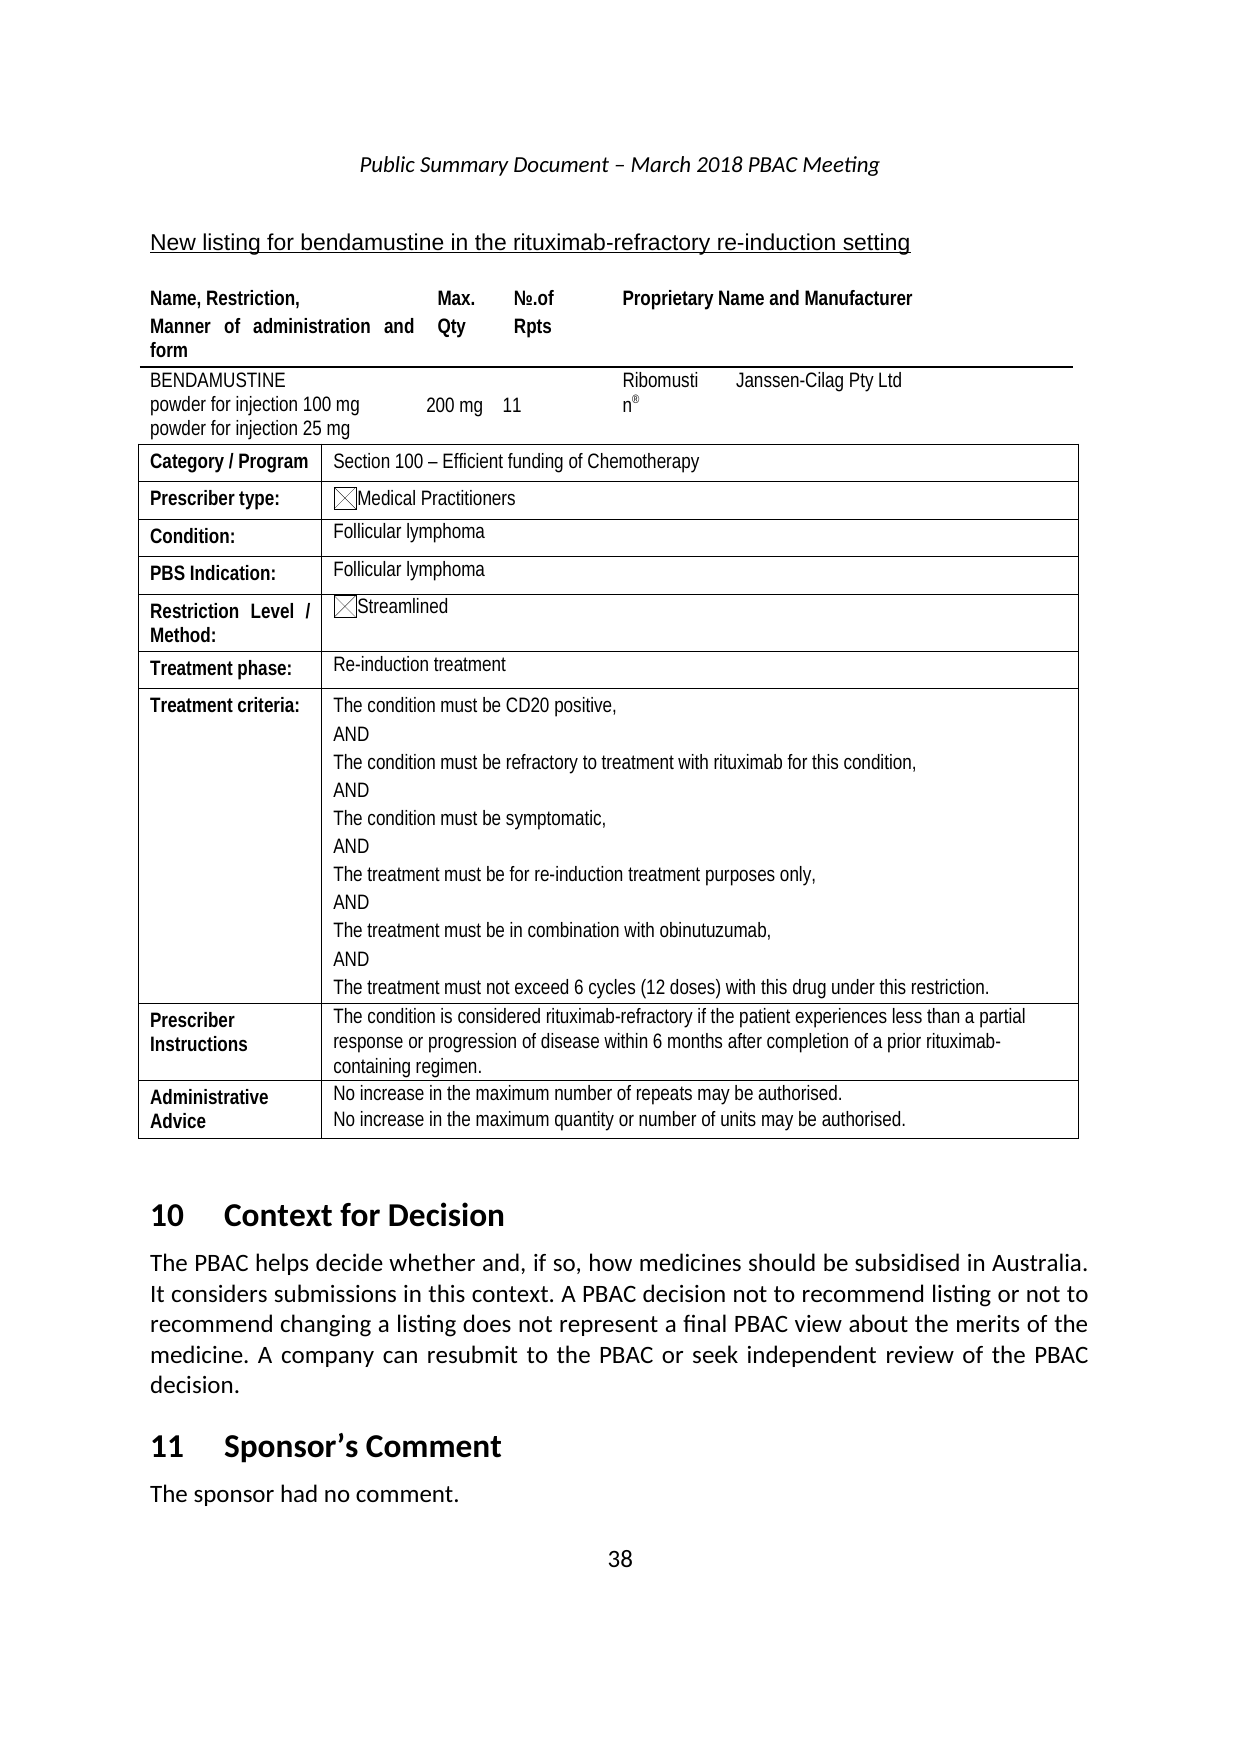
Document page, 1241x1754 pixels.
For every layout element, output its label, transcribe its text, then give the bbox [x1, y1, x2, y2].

table_cell Prescriber Instructions [139, 1004, 321, 1080]
text New listing for bendamustine in the rituximab-refractory re-induction setting [150, 229, 1090, 256]
table_cell Follicular lymphoma [322, 557, 1078, 593]
subtitle Sponsor’s Comment [150, 1425, 1090, 1466]
table_cell PBS Indication: [139, 557, 321, 593]
table_cell Prescriber type: [139, 482, 321, 518]
table_header №.of Rpts [503, 282, 611, 366]
table_header Name, Restriction, Manner of administration and form [139, 282, 426, 366]
table_header Proprietary Name and Manufacturer [611, 282, 1073, 366]
table_cell No increase in the maximum number of repeats may be authorised. No increase in the maximum quantity or number of units may be authorised. [322, 1081, 1078, 1137]
table_cell Re-induction treatment [322, 652, 1078, 688]
table_cell BENDAMUSTINE powder for injection 100 mg powder for injection 25 mg [139, 367, 426, 443]
subtitle Context for Decision [150, 1194, 1090, 1235]
table_cell Category / Program [139, 445, 321, 481]
table_cell Treatment criteria: [139, 689, 321, 1003]
text The sponsor had no comment. [150, 1478, 1090, 1508]
table_cell Section 100 – Efficient funding of Chemotherapy [322, 445, 1078, 481]
table_cell 11 [503, 368, 611, 443]
table_cell The condition must be CD20 positive, AND The condition must be refractory to treatment with rituximab for this condition, AND The condition must be symptomatic, AND The treatment must be for re-induction treatment purposes only, AND The treatment must be in combination with obinutuzumab, AND The treatment must not exceed 6 cycles (12 doses) with this drug under this restriction. [322, 689, 1078, 1003]
table_cell Follicular lymphoma [322, 520, 1078, 556]
table_cell Janssen-Cilag Pty Ltd [725, 368, 1073, 443]
table_cell Treatment phase: [139, 652, 321, 688]
table_cell Streamlined [322, 595, 1078, 651]
table_cell 200 mg [426, 368, 502, 443]
table_cell Medical Practitioners [322, 482, 1078, 518]
table_cell Restriction Level / Method: [139, 595, 321, 651]
table_cell Ribomustin® [611, 368, 724, 443]
table_cell Administrative Advice [139, 1081, 321, 1137]
table_header Max. Qty [426, 282, 502, 366]
text The PBAC helps decide whether and, if so, how medicines should be subsidised in Australia. It considers submissions in this context. A PBAC decision not to recommend listing or not to recommend changing a listing does not represent a final PBAC view about the merits of the medicine. A company can resubmit to the PBAC or seek independent review of the PBAC decision. [150, 1247, 1090, 1400]
table_cell The condition is considered rituximab-refractory if the patient experiences less than a partial response or progression of disease within 6 months after completion of a prior rituximab-containing regimen. [322, 1004, 1078, 1080]
table_cell Condition: [139, 520, 321, 556]
